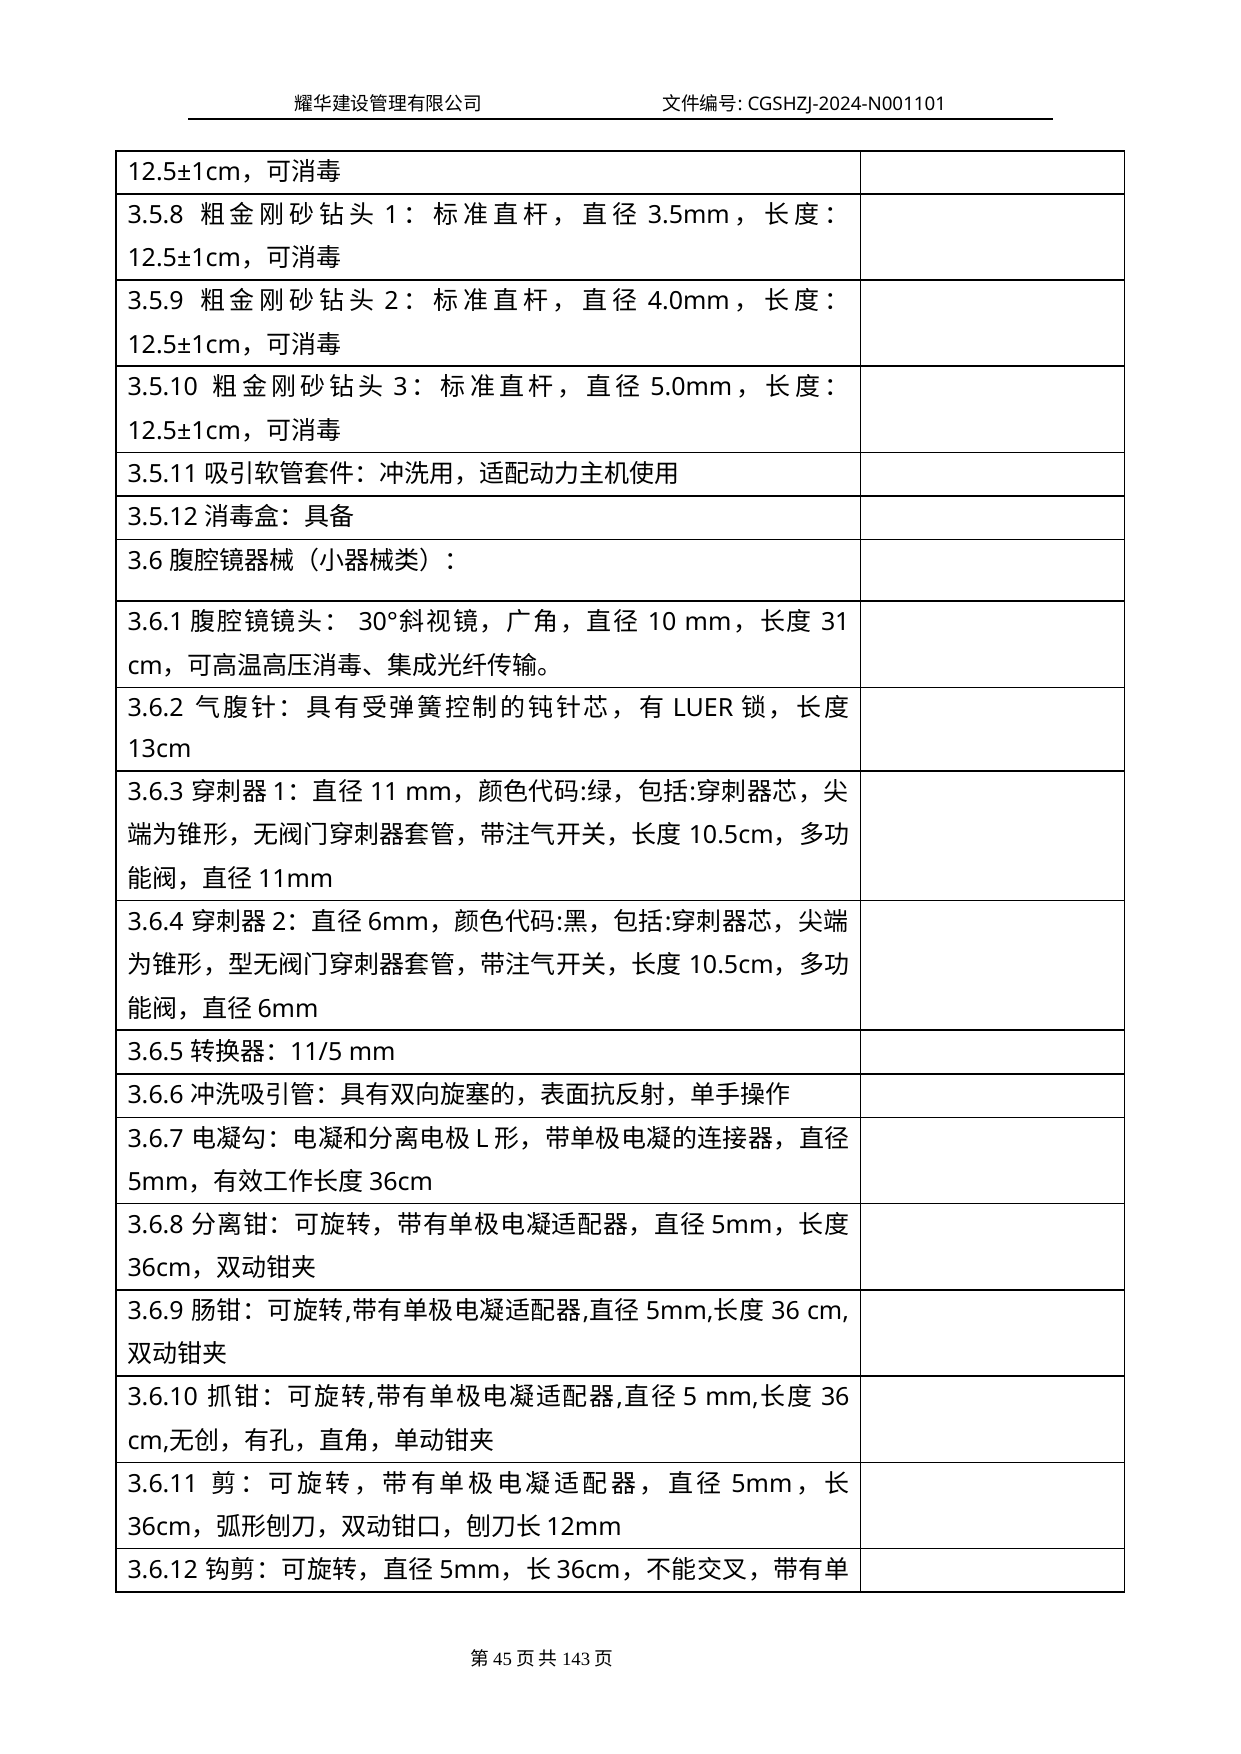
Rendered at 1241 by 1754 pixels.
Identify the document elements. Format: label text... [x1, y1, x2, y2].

table_cell [861, 1204, 1124, 1289]
table_cell [861, 772, 1124, 900]
table_cell [861, 540, 1124, 600]
table_cell 3.6 腹腔镜器械（小器械类）： [117, 540, 860, 600]
table_cell 3.5.11 吸引软管套件：冲洗用，适配动力主机使用 [117, 453, 860, 495]
table_cell 3.5.10 粗金刚砂钻头3：标准直杆，直径5.0mm，长度：12.5±1cm，可消毒 [117, 367, 860, 452]
table_cell [861, 1031, 1124, 1073]
table_cell 3.6.8 分离钳：可旋转，带有单极电凝适配器，直径5mm，长度 36cm，双动钳夹 [117, 1204, 860, 1289]
table_cell [861, 901, 1124, 1029]
table_cell 3.5.8 粗金刚砂钻头1：标准直杆，直径3.5mm，长度：12.5±1cm，可消毒 [117, 195, 860, 279]
table_cell 3.6.11 剪：可旋转，带有单极电凝适配器，直径5mm，长36cm，弧形刨刀，双动钳口，刨刀长12mm [117, 1463, 860, 1548]
table_cell [861, 195, 1124, 279]
table_cell [861, 453, 1124, 495]
table_cell [861, 497, 1124, 539]
table_cell 3.6.1腹腔镜镜头： 30°斜视镜，广角，直径 10 mm，长度 31 cm，可高温高压消毒、集成光纤传输。 [117, 602, 860, 686]
table_cell 3.5.12 消毒盒：具备 [117, 497, 860, 539]
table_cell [117, 1549, 860, 1591]
table_cell [861, 152, 1124, 193]
table_cell [861, 1075, 1124, 1116]
table_cell 3.6.4 穿刺器2：直径6mm，颜色代码:黑，包括:穿刺器芯，尖端为锥形，型无阀门穿刺器套管，带注气开关，长度10.5cm，多功能阀，直径6mm [117, 901, 860, 1029]
table_cell 3.6.5 转换器：11/5 mm [117, 1031, 860, 1073]
table_cell [861, 1377, 1124, 1461]
table_cell [861, 281, 1124, 365]
table_cell [861, 602, 1124, 686]
table_cell 3.5.9 粗金刚砂钻头2：标准直杆，直径4.0mm，长度：12.5±1cm，可消毒 [117, 281, 860, 365]
table_cell [861, 367, 1124, 452]
table_cell [861, 1549, 1124, 1591]
table_cell 3.6.3 穿刺器1：直径 11 mm，颜色代码:绿，包括:穿刺器芯，尖端为锥形，无阀门穿刺器套管，带注气开关，长度10.5cm，多功能阀，直径 11mm [117, 772, 860, 900]
table_cell [861, 688, 1124, 770]
table_cell 3.6.10 抓钳：可旋转,带有单极电凝适配器,直径5 mm,长度 36 cm,无创，有孔，直角，单动钳夹 [117, 1377, 860, 1461]
table_cell [861, 1291, 1124, 1375]
table_cell 3.6.6 冲洗吸引管：具有双向旋塞的，表面抗反射，单手操作 [117, 1075, 860, 1116]
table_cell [117, 152, 860, 193]
table_cell 3.6.2 气腹针：具有受弹簧控制的钝针芯，有LUER锁，长度13cm [117, 688, 860, 770]
table_cell 3.6.9 肠钳：可旋转,带有单极电凝适配器,直径5mm,长度 36 cm,双动钳夹 [117, 1291, 860, 1375]
table_cell [861, 1463, 1124, 1548]
table_cell [861, 1118, 1124, 1203]
table_cell 3.6.7 电凝勾：电凝和分离电极L形，带单极电凝的连接器，直径5mm，有效工作长度 36cm [117, 1118, 860, 1203]
